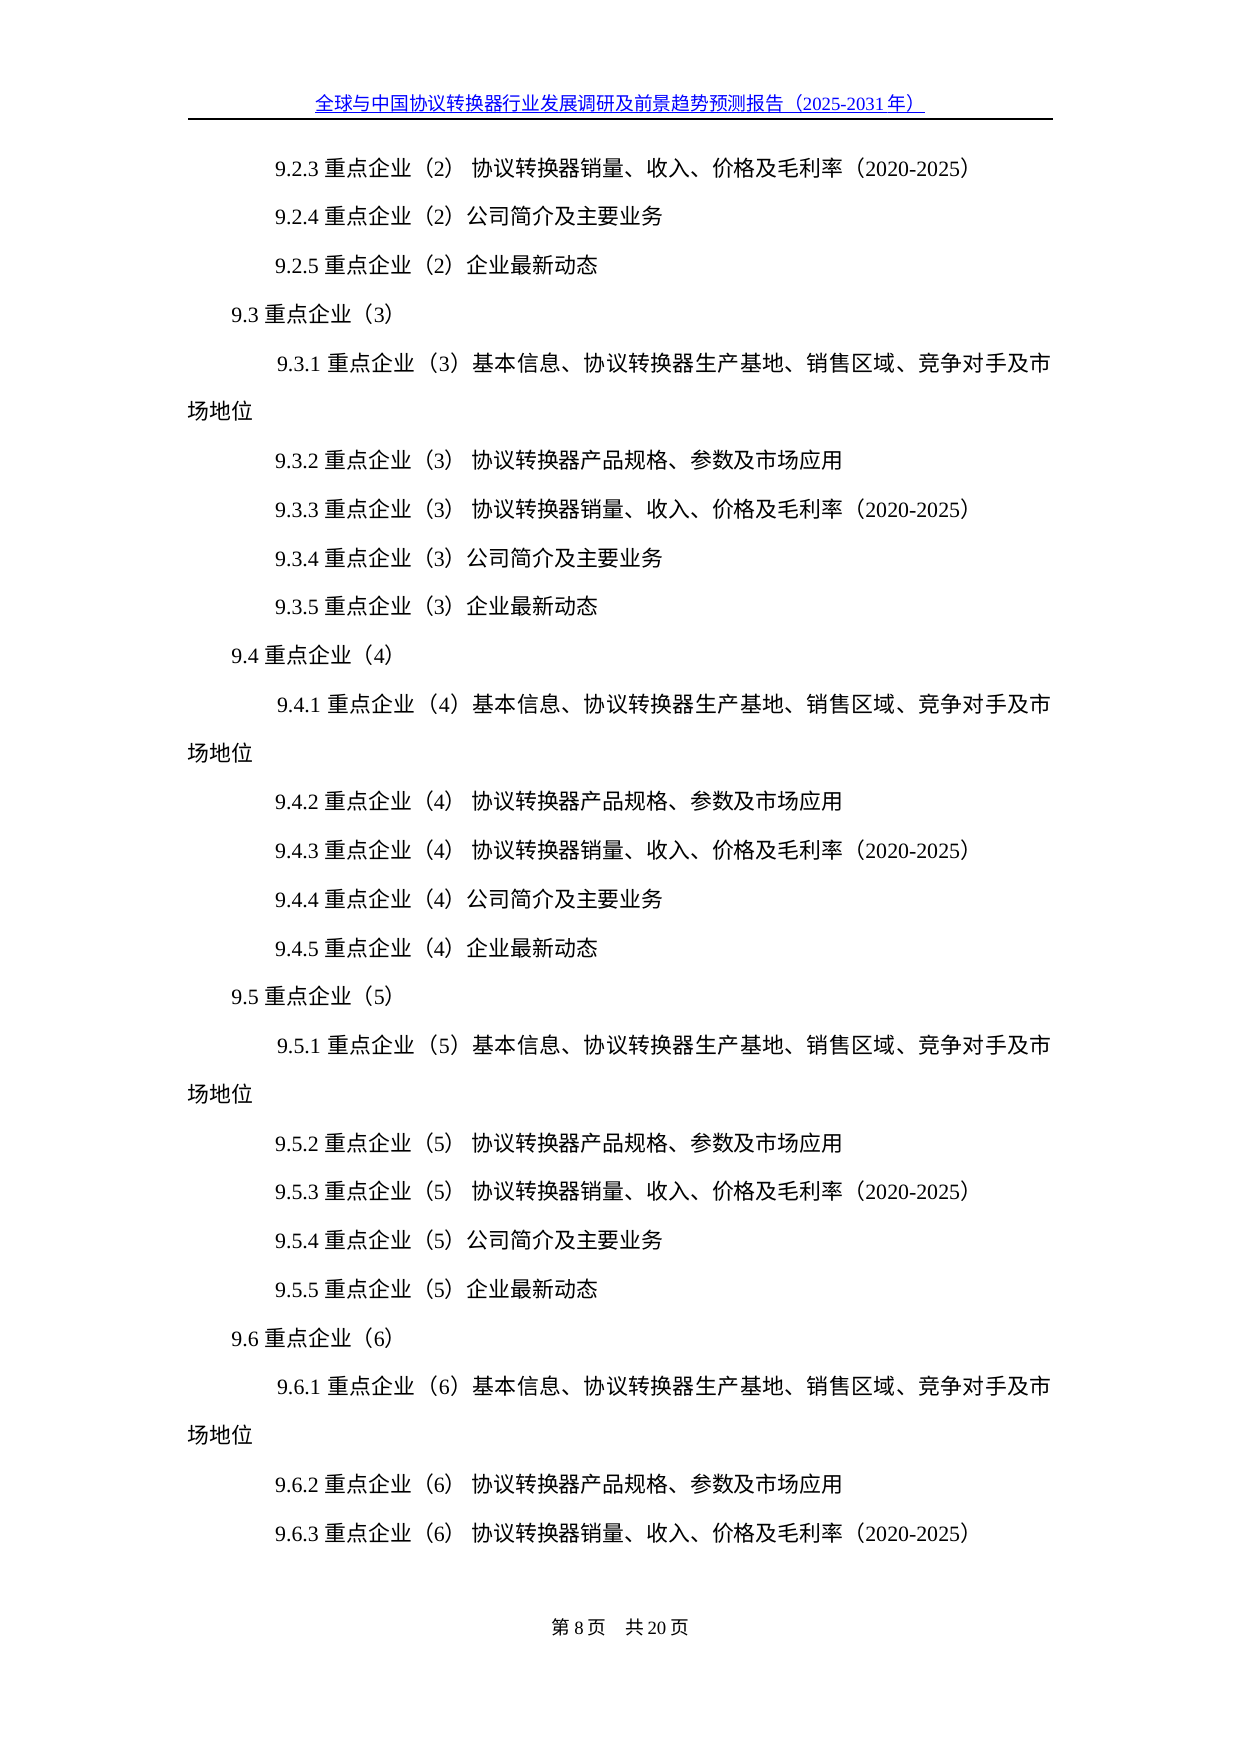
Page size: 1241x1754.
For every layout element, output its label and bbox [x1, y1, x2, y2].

text [187, 150, 1053, 1548]
